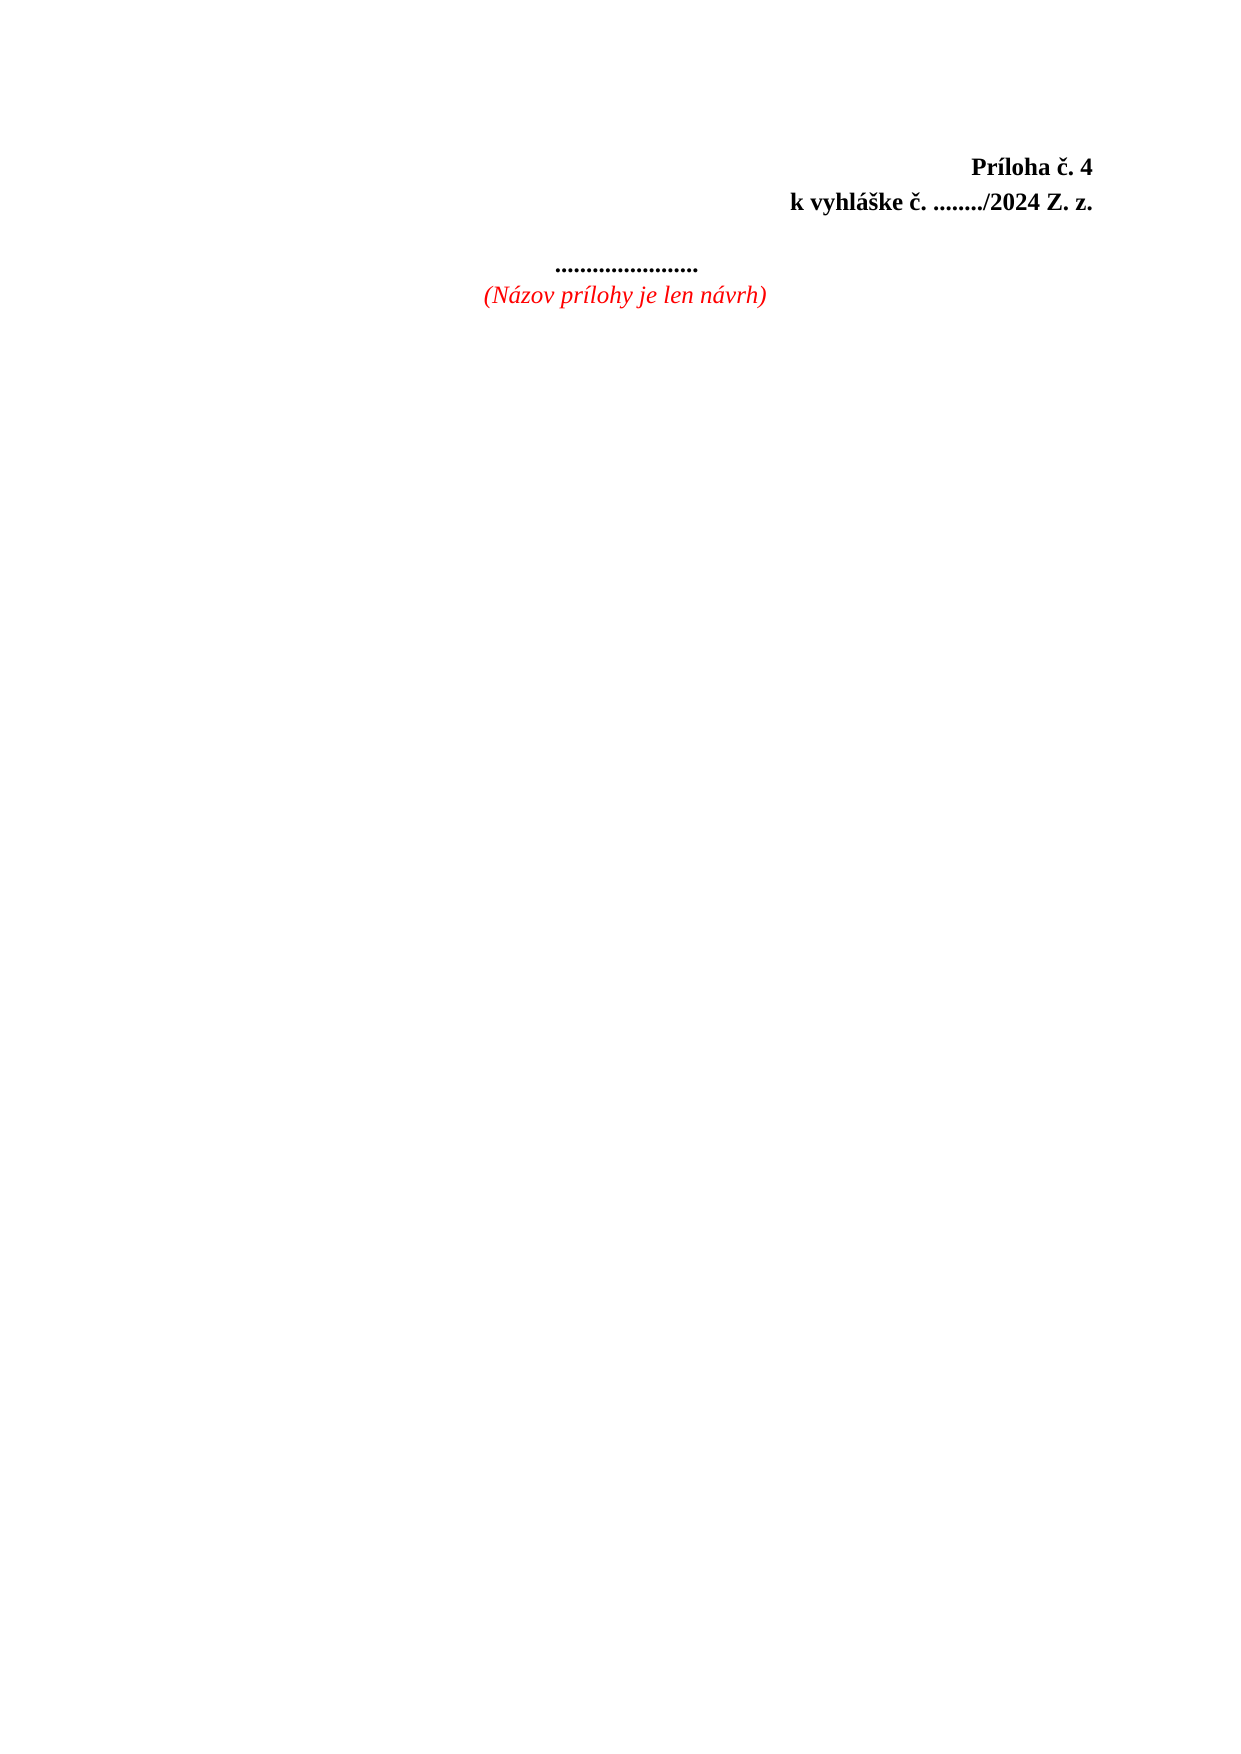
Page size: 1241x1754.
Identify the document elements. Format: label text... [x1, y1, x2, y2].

text Príloha č. 4 [160, 152, 1093, 181]
text (Názov prílohy je len návrh) [160, 280, 1093, 309]
text ....................... [160, 249, 1093, 278]
text k vyhláške č. ......../2024 Z. z. [160, 187, 1093, 216]
